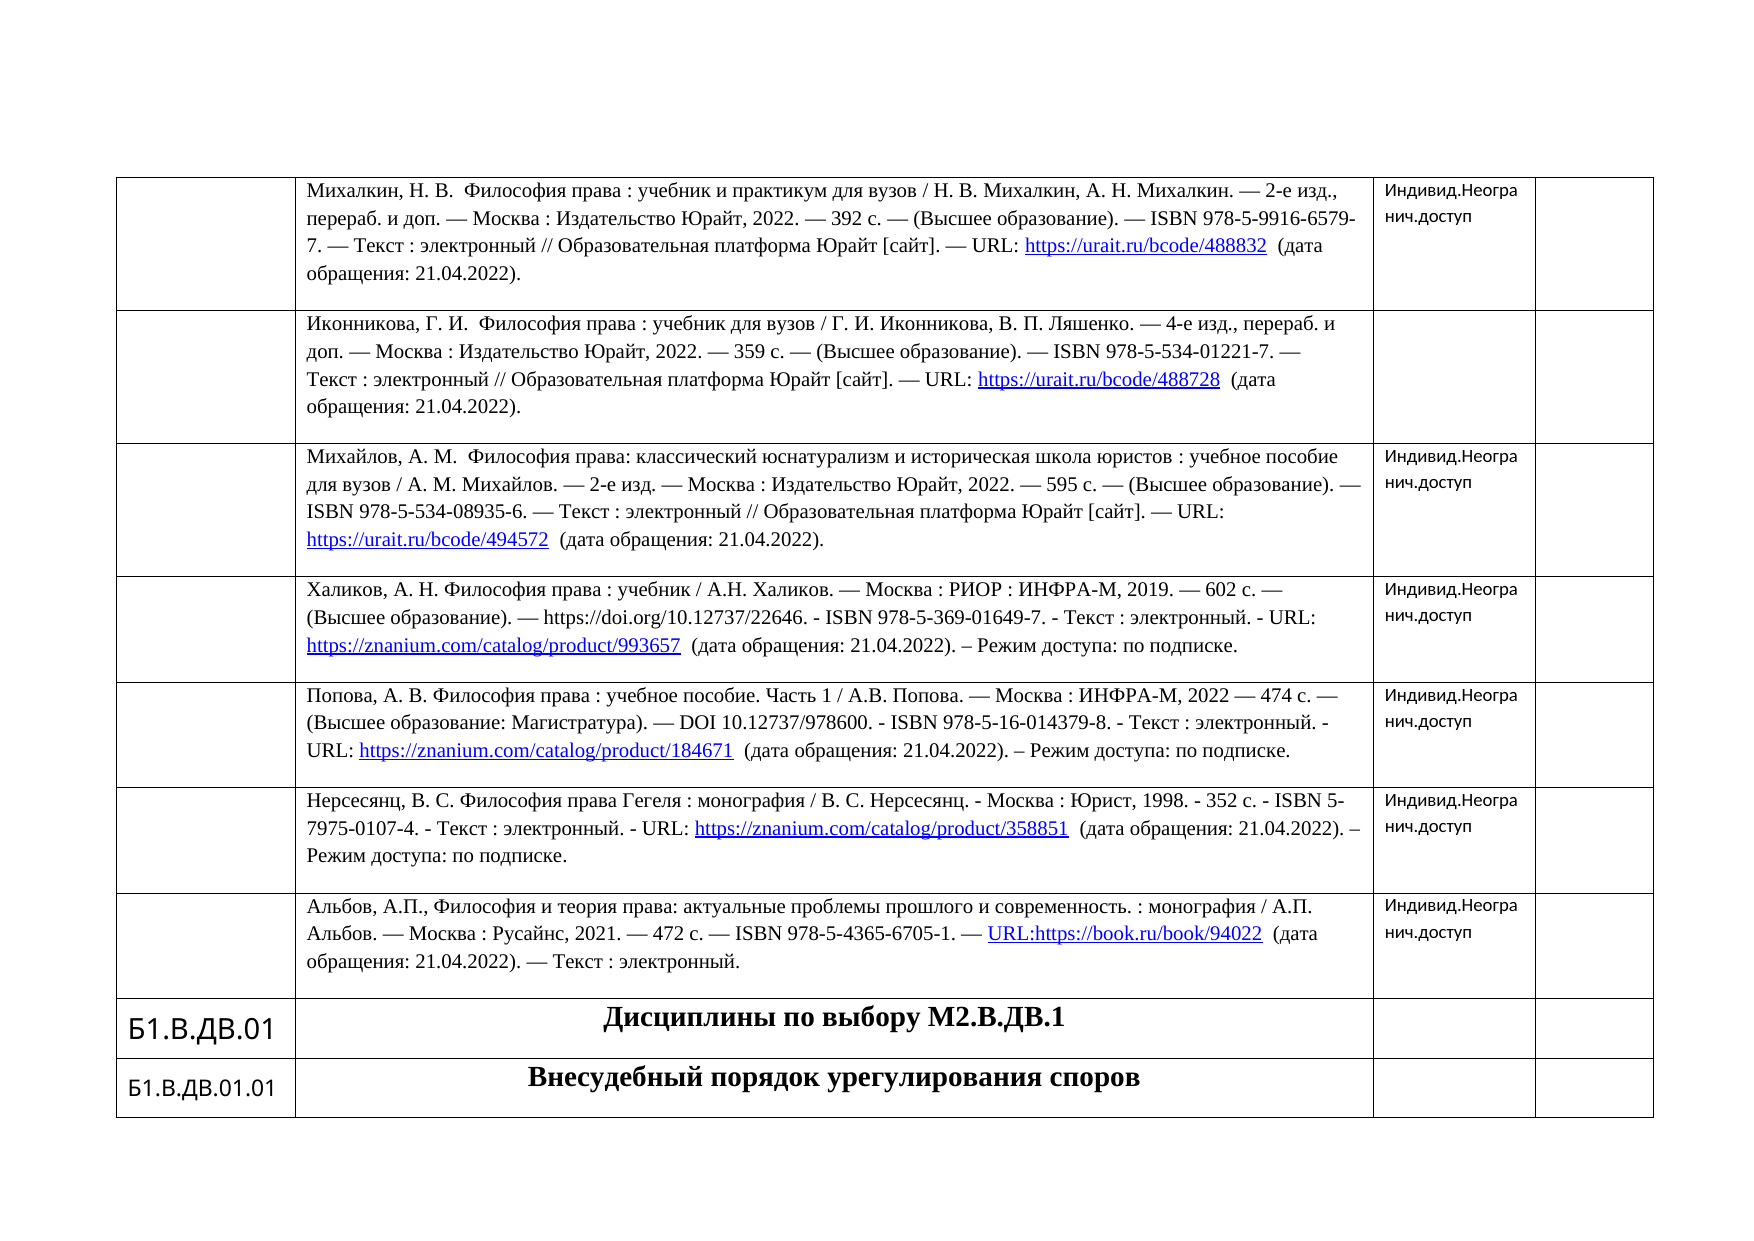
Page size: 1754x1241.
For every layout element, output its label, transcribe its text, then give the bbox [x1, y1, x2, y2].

table_cell Б1.В.ДВ.01 [117, 999, 295, 1058]
table_cell [1536, 1059, 1653, 1117]
table_cell Индивид.Неогранич.доступ [1374, 683, 1535, 787]
table_cell [1374, 1059, 1535, 1117]
table_cell [1536, 577, 1653, 682]
table_cell Халиков, А. Н. Философия права : учебник / А.Н. Халиков. — Москва : РИОР : ИНФРА-М, 2019. — 602 с. — (Высшее образование). — https://doi.org/10.12737/22646. - ISBN 978-5-369-01649-7. - Текст : электронный. - URL: https://znanium.com/catalog/product/993657 (дата обращения: 21.04.2022). – Режим доступа: по подписке. [296, 577, 1373, 682]
table_cell [117, 788, 295, 892]
table_cell Индивид.Неогранич.доступ [1374, 444, 1535, 576]
table_cell [1536, 999, 1653, 1058]
table_cell [1536, 894, 1653, 998]
table_cell Внесудебный порядок урегулирования споров [296, 1059, 1373, 1117]
table_cell Альбов, А.П., Философия и теория права: актуальные проблемы прошлого и современность. : монография / А.П. Альбов. — Москва : Русайнс, 2021. — 472 с. — ISBN 978-5-4365-6705-1. — URL:https://book.ru/book/94022 (дата обращения: 21.04.2022). — Текст : электронный. [296, 894, 1373, 998]
table_cell [117, 894, 295, 998]
table_cell Индивид.Неогранич.доступ [1374, 788, 1535, 892]
table_cell [117, 311, 295, 443]
table_cell Михайлов, А. М. Философия права: классический юснатурализм и историческая школа юристов : учебное пособие для вузов / А. М. Михайлов. — 2-е изд. — Москва : Издательство Юрайт, 2022. — 595 с. — (Высшее образование). — ISBN 978-5-534-08935-6. — Текст : электронный // Образовательная платформа Юрайт [сайт]. — URL: https://urait.ru/bcode/494572 (дата обращения: 21.04.2022). [296, 444, 1373, 576]
table_cell Попова, А. В. Философия права : учебное пособие. Часть 1 / А.В. Попова. — Москва : ИНФРА-М, 2022 — 474 с. — (Высшее образование: Магистратура). — DOI 10.12737/978600. - ISBN 978-5-16-014379-8. - Текст : электронный. - URL: https://znanium.com/catalog/product/184671 (дата обращения: 21.04.2022). – Режим доступа: по подписке. [296, 683, 1373, 787]
table_cell Михалкин, Н. В. Философия права : учебник и практикум для вузов / Н. В. Михалкин, А. Н. Михалкин. — 2-е изд., перераб. и доп. — Москва : Издательство Юрайт, 2022. — 392 с. — (Высшее образование). — ISBN 978-5-9916-6579-7. — Текст : электронный // Образовательная платформа Юрайт [сайт]. — URL: https://urait.ru/bcode/488832 (дата обращения: 21.04.2022). [296, 178, 1373, 310]
table_cell [117, 683, 295, 787]
table_cell Индивид.Неогранич.доступ [1374, 894, 1535, 998]
table_cell [117, 577, 295, 682]
table_cell [117, 178, 295, 310]
table_cell Нерсесянц, В. С. Философия права Гегеля : монография / В. С. Нерсесянц. - Москва : Юрист, 1998. - 352 с. - ISBN 5-7975-0107-4. - Текст : электронный. - URL: https://znanium.com/catalog/product/358851 (дата обращения: 21.04.2022). – Режим доступа: по подписке. [296, 788, 1373, 892]
table_cell [1536, 178, 1653, 310]
table_cell Индивид.Неогранич.доступ [1374, 577, 1535, 682]
table_cell [1536, 444, 1653, 576]
table_cell Б1.В.ДВ.01.01 [117, 1059, 295, 1117]
table_cell [1374, 999, 1535, 1058]
table_cell [1536, 788, 1653, 892]
table_cell Индивид.Неогранич.доступ [1374, 178, 1535, 310]
table_cell Дисциплины по выбору М2.В.ДВ.1 [296, 999, 1373, 1058]
table_cell [1536, 311, 1653, 443]
table_cell [1536, 683, 1653, 787]
table_cell [1374, 311, 1535, 443]
table_cell Иконникова, Г. И. Философия права : учебник для вузов / Г. И. Иконникова, В. П. Ляшенко. — 4-е изд., перераб. и доп. — Москва : Издательство Юрайт, 2022. — 359 с. — (Высшее образование). — ISBN 978-5-534-01221-7. — Текст : электронный // Образовательная платформа Юрайт [сайт]. — URL: https://urait.ru/bcode/488728 (дата обращения: 21.04.2022). [296, 311, 1373, 443]
table_cell [117, 444, 295, 576]
